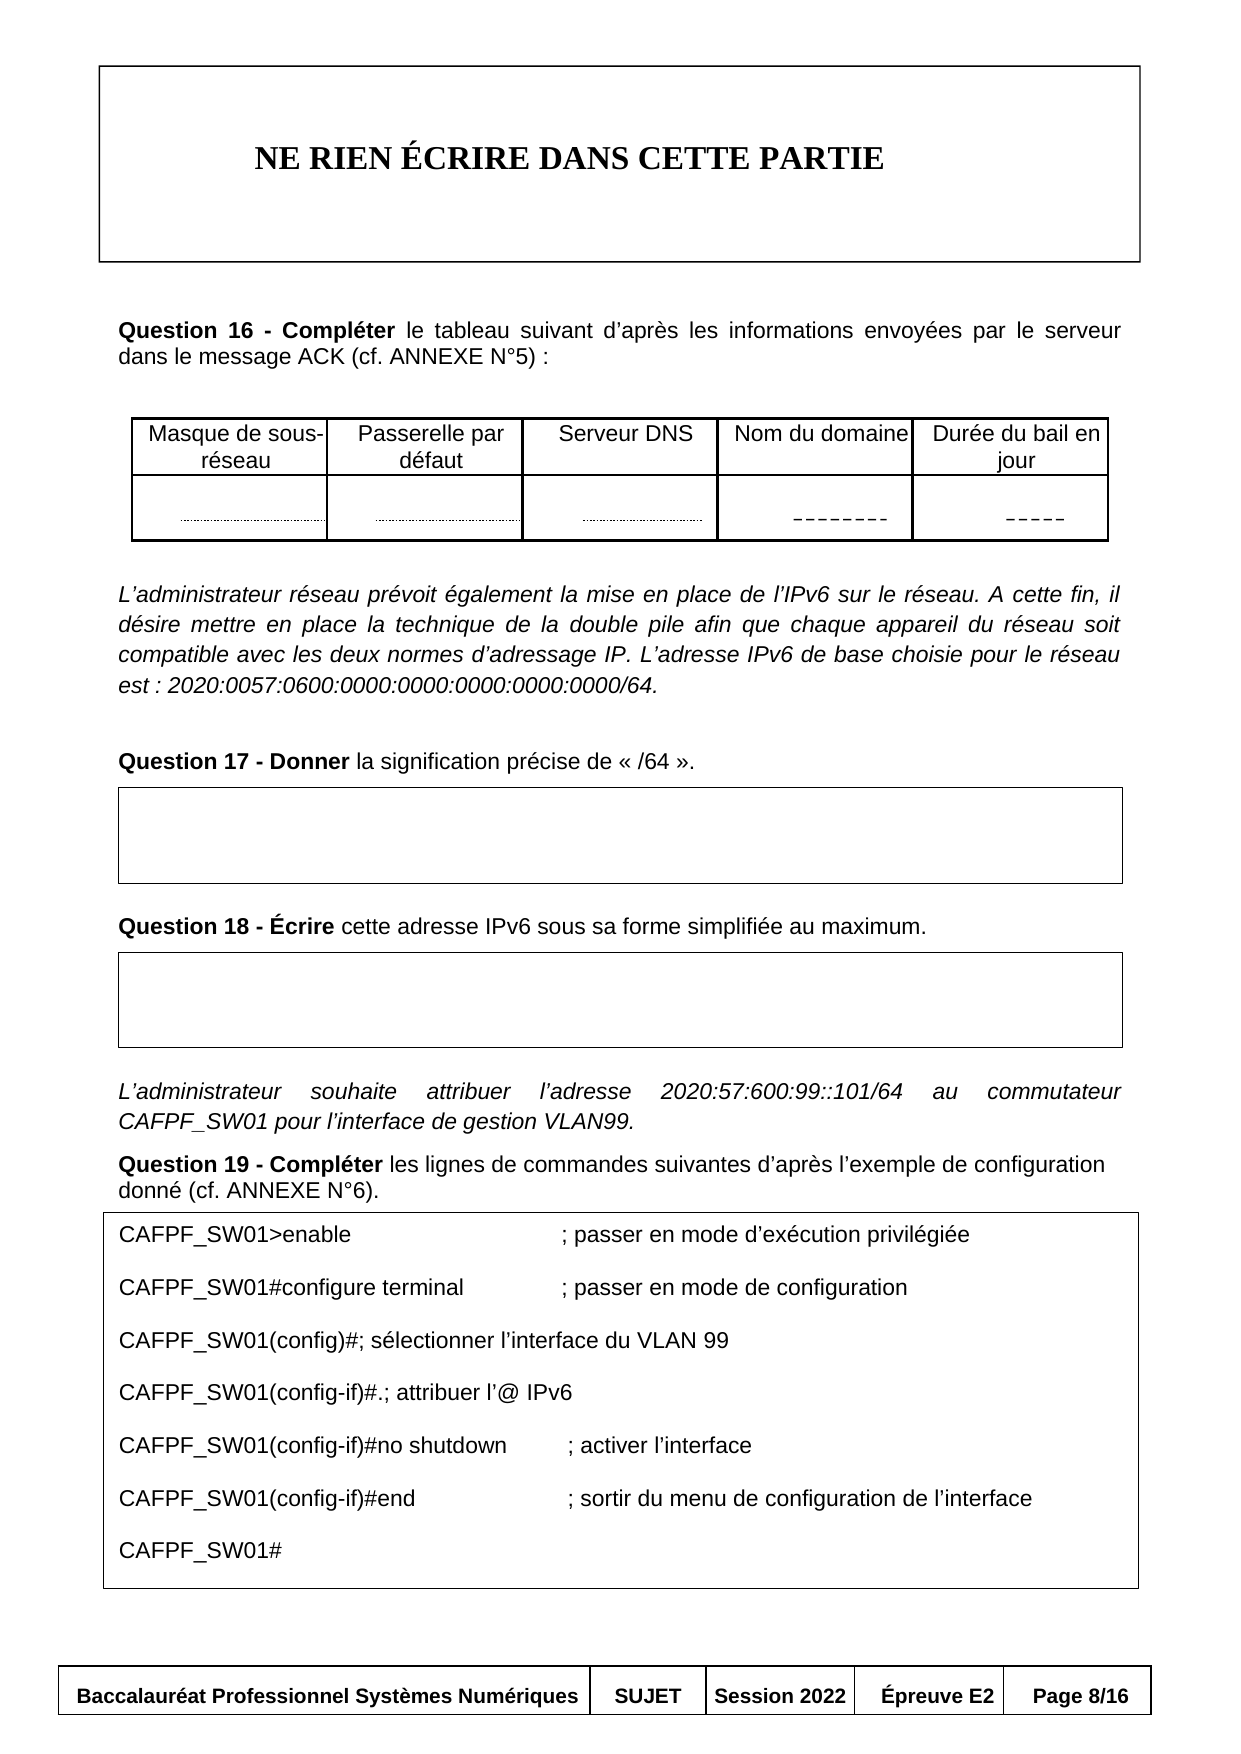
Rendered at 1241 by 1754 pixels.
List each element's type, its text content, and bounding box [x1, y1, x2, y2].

table_header Passerelle par défaut [328, 420, 521, 473]
text L’administrateur réseau prévoit également la mise en place de l’IPv6 sur le réseau. A cette fin, il désire mettre en place la technique de la double pile afin que chaque appareil du réseau soit compatible avec les deux normes d’adressage IP. L’adresse IPv6 de base choisie pour le réseau est : 2020:0057:0600:0000:0000:0000:0000:0000/64. [118, 581, 1122, 698]
text Question 17 - Donner la signification précise de « /64 ». [118, 748, 1194, 774]
text Question 16 - Compléter le tableau suivant d’après les informations envoyées par le serveur dans le message ACK (cf. ANNEXE N°5) : [118, 317, 1122, 369]
table_header Serveur DNS [524, 420, 716, 473]
table_cell [524, 476, 716, 539]
text Question 18 - Écrire cette adresse IPv6 sous sa forme simplifiée au maximum. [118, 913, 1194, 939]
table_header Nom du domaine [719, 420, 911, 473]
text Question 19 - Compléter les lignes de commandes suivantes d’après l’exemple de configuration donné (cf. ANNEXE N°6). [118, 1151, 1122, 1203]
table_cell [719, 476, 911, 539]
table_cell [328, 476, 521, 539]
text L’administrateur souhaite attribuer l’adresse 2020:57:600:99::101/64 au commutateur CAFPF_SW01 pour l’interface de gestion VLAN99. [118, 1078, 1122, 1134]
table_cell [133, 476, 326, 539]
table_cell [914, 476, 1107, 539]
table_header Durée du bail en jour [914, 420, 1107, 473]
table_header Masque de sous- réseau [133, 420, 326, 473]
